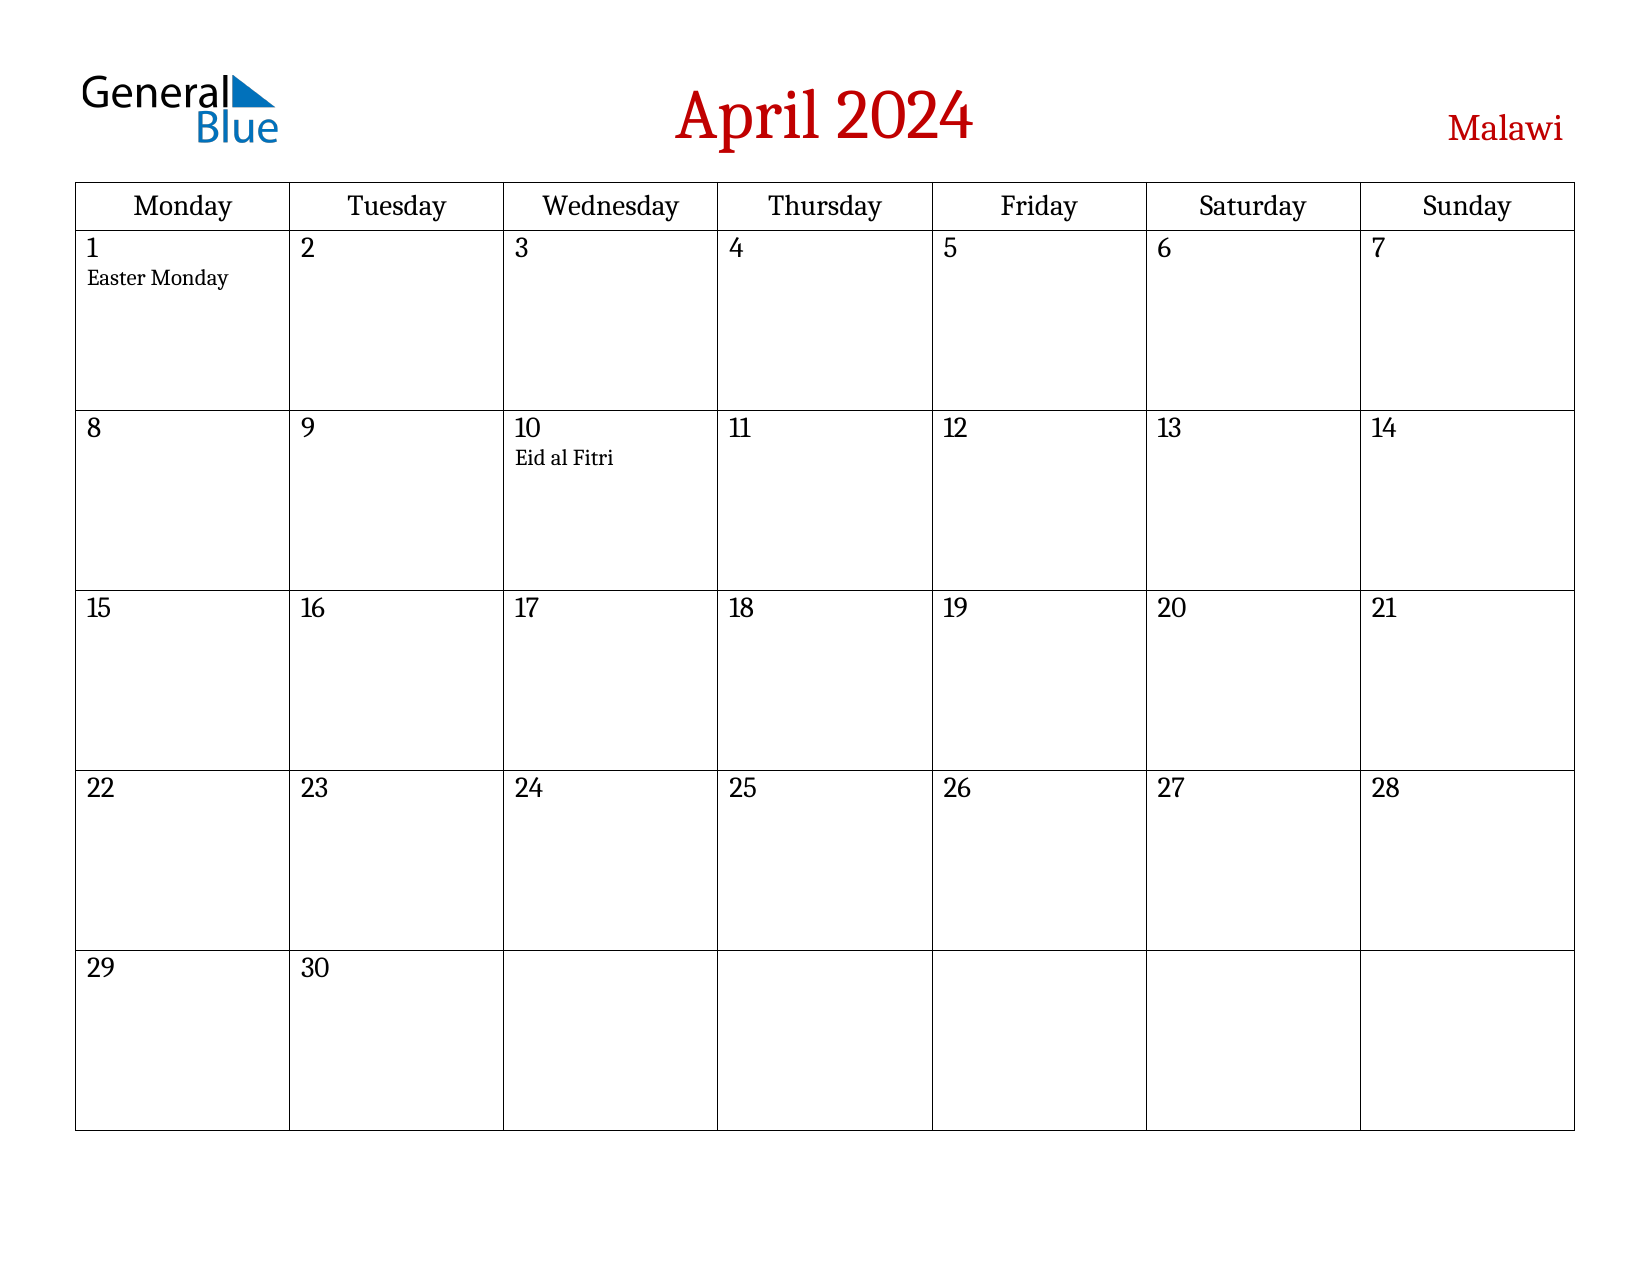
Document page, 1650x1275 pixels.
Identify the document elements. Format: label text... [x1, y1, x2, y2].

table_cell [290, 985, 503, 1130]
table_cell [76, 985, 289, 1130]
table_cell Wednesday [504, 183, 717, 230]
table_cell [718, 985, 932, 1130]
table_cell [718, 265, 932, 410]
table_cell [933, 265, 1146, 410]
table_cell 6 [1147, 231, 1360, 264]
table_cell 26 [933, 771, 1146, 805]
table_cell [1147, 805, 1360, 950]
table_cell [504, 625, 717, 770]
table_cell [290, 265, 503, 410]
table_cell [1147, 985, 1360, 1130]
table_cell [718, 445, 932, 590]
table_cell 24 [504, 771, 717, 805]
table_cell [76, 805, 289, 950]
table_cell 28 [1361, 771, 1574, 805]
table_cell [1147, 265, 1360, 410]
table_cell [933, 625, 1146, 770]
table_cell [1361, 985, 1574, 1130]
table_cell 23 [290, 771, 503, 805]
table_cell [290, 805, 503, 950]
table_cell [1361, 805, 1574, 950]
table_cell 8 [76, 411, 289, 444]
table_cell 11 [718, 411, 932, 444]
table_cell 29 [76, 951, 289, 985]
table_cell 4 [718, 231, 932, 264]
table_cell [933, 985, 1146, 1130]
table_cell [933, 951, 1146, 985]
table_cell [1361, 951, 1574, 985]
table_cell [1361, 625, 1574, 770]
table_cell [718, 951, 932, 985]
table_cell 15 [76, 591, 289, 625]
table_cell [76, 625, 289, 770]
table_cell [504, 265, 717, 410]
table_cell 27 [1147, 771, 1360, 805]
table_cell [1361, 445, 1574, 590]
table_cell 16 [290, 591, 503, 625]
table_cell 21 [1361, 591, 1574, 625]
table_cell 10 [504, 411, 717, 444]
table_cell [718, 805, 932, 950]
table_cell [1147, 625, 1360, 770]
picture [82, 75, 278, 143]
table_cell 25 [718, 771, 932, 805]
table_cell [1361, 265, 1574, 410]
table_cell [1147, 445, 1360, 590]
table_cell 7 [1361, 231, 1574, 264]
table_header Malawi [1146, 75, 1574, 182]
table_cell Eid al Fitri [504, 445, 717, 590]
table_cell 14 [1361, 411, 1574, 444]
table_cell Tuesday [290, 183, 503, 230]
table_cell [504, 805, 717, 950]
table_cell [76, 445, 289, 590]
table_cell 13 [1147, 411, 1360, 444]
table_cell 12 [933, 411, 1146, 444]
table_cell [504, 985, 717, 1130]
table_cell 22 [76, 771, 289, 805]
table_cell [933, 805, 1146, 950]
table_cell Easter Monday [76, 265, 289, 410]
table_header April 2024 [504, 75, 1146, 182]
table_cell 3 [504, 231, 717, 264]
table_cell Friday [933, 183, 1146, 230]
table_cell Thursday [718, 183, 932, 230]
table_cell 18 [718, 591, 932, 625]
table_cell 19 [933, 591, 1146, 625]
table_cell 17 [504, 591, 717, 625]
table_cell 9 [290, 411, 503, 444]
table_cell [718, 625, 932, 770]
table_cell 2 [290, 231, 503, 264]
table_cell [504, 951, 717, 985]
table_cell Sunday [1361, 183, 1574, 230]
table_cell 1 [76, 231, 289, 264]
table_cell 20 [1147, 591, 1360, 625]
table_cell [290, 625, 503, 770]
table_cell 30 [290, 951, 503, 985]
table_cell [290, 445, 503, 590]
table_cell 5 [933, 231, 1146, 264]
table_cell [933, 445, 1146, 590]
table_cell [1147, 951, 1360, 985]
table_cell Monday [76, 183, 289, 230]
table_cell Saturday [1147, 183, 1360, 230]
table_header [76, 75, 503, 182]
